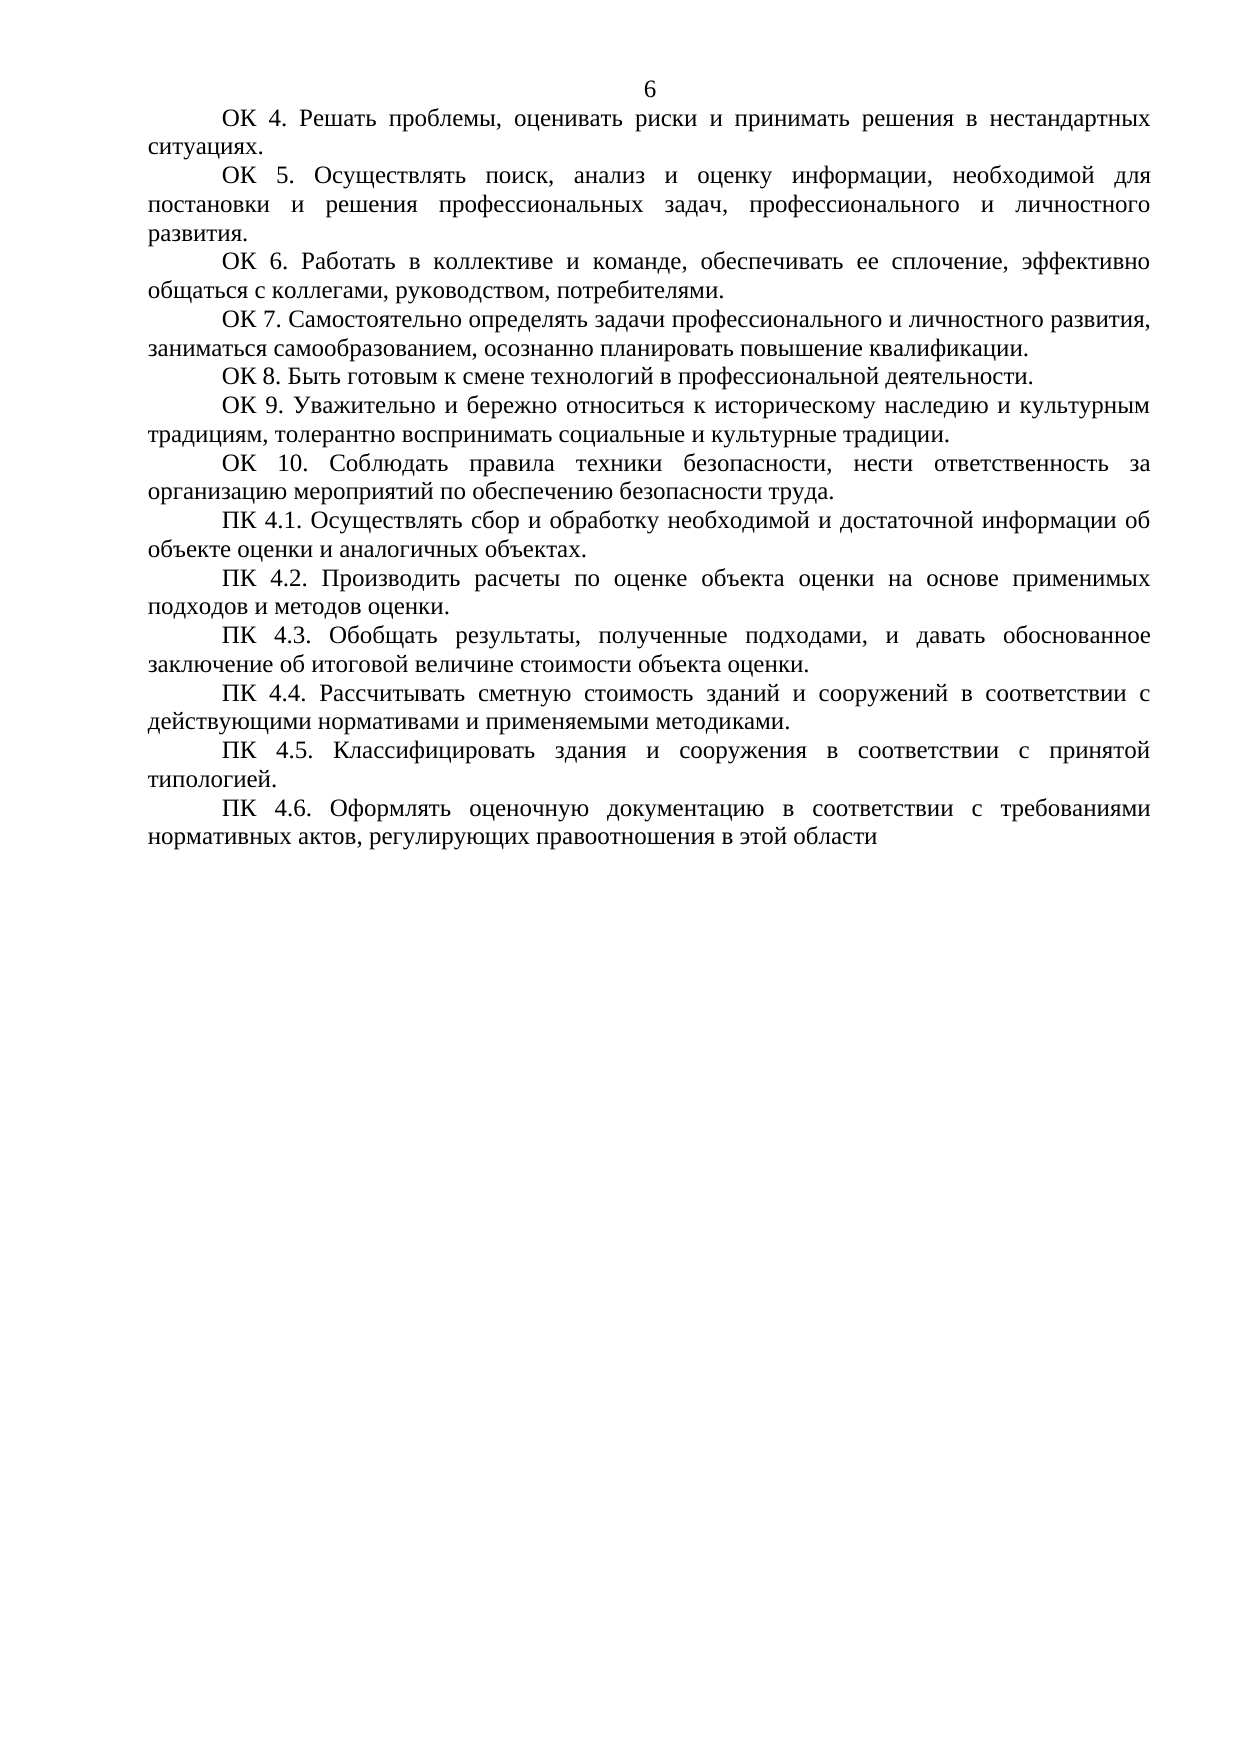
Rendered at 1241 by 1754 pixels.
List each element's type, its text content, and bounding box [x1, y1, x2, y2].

text ОК 8. Быть готовым к смене технологий в профессиональной деятельности. [148, 361, 1152, 390]
text ПК 4.4. Рассчитывать сметную стоимость зданий и сооружений в соответствии с действующими нормативами и применяемыми методиками. [148, 678, 1152, 735]
text ПК 4.5. Классифицировать здания и сооружения в соответствии с принятой типологией. [148, 735, 1152, 793]
text ОК 7. Самостоятельно определять задачи профессионального и личностного развития, заниматься самообразованием, осознанно планировать повышение квалификации. [148, 304, 1152, 361]
text ОК 4. Решать проблемы, оценивать риски и принимать решения в нестандартных ситуациях. [148, 103, 1152, 160]
text ПК 4.1. Осуществлять сбор и обработку необходимой и достаточной информации об объекте оценки и аналогичных объектах. [148, 505, 1152, 563]
text ОК 9. Уважительно и бережно относиться к историческому наследию и культурным традициям, толерантно воспринимать социальные и культурные традиции. [148, 390, 1152, 448]
text ПК 4.2. Производить расчеты по оценке объекта оценки на основе применимых подходов и методов оценки. [148, 563, 1152, 620]
text ОК 6. Работать в коллективе и команде, обеспечивать ее сплочение, эффективно общаться с коллегами, руководством, потребителями. [148, 246, 1152, 304]
text ПК 4.6. Оформлять оценочную документацию в соответствии с требованиями нормативных актов, регулирующих правоотношения в этой области [148, 793, 1152, 850]
text ОК 10. Соблюдать правила техники безопасности, нести ответственность за организацию мероприятий по обеспечению безопасности труда. [148, 448, 1152, 505]
text ПК 4.3. Обобщать результаты, полученные подходами, и давать обоснованное заключение об итоговой величине стоимости объекта оценки. [148, 620, 1152, 678]
text ОК 5. Осуществлять поиск, анализ и оценку информации, необходимой для постановки и решения профессиональных задач, профессионального и личностного развития. [148, 160, 1152, 246]
